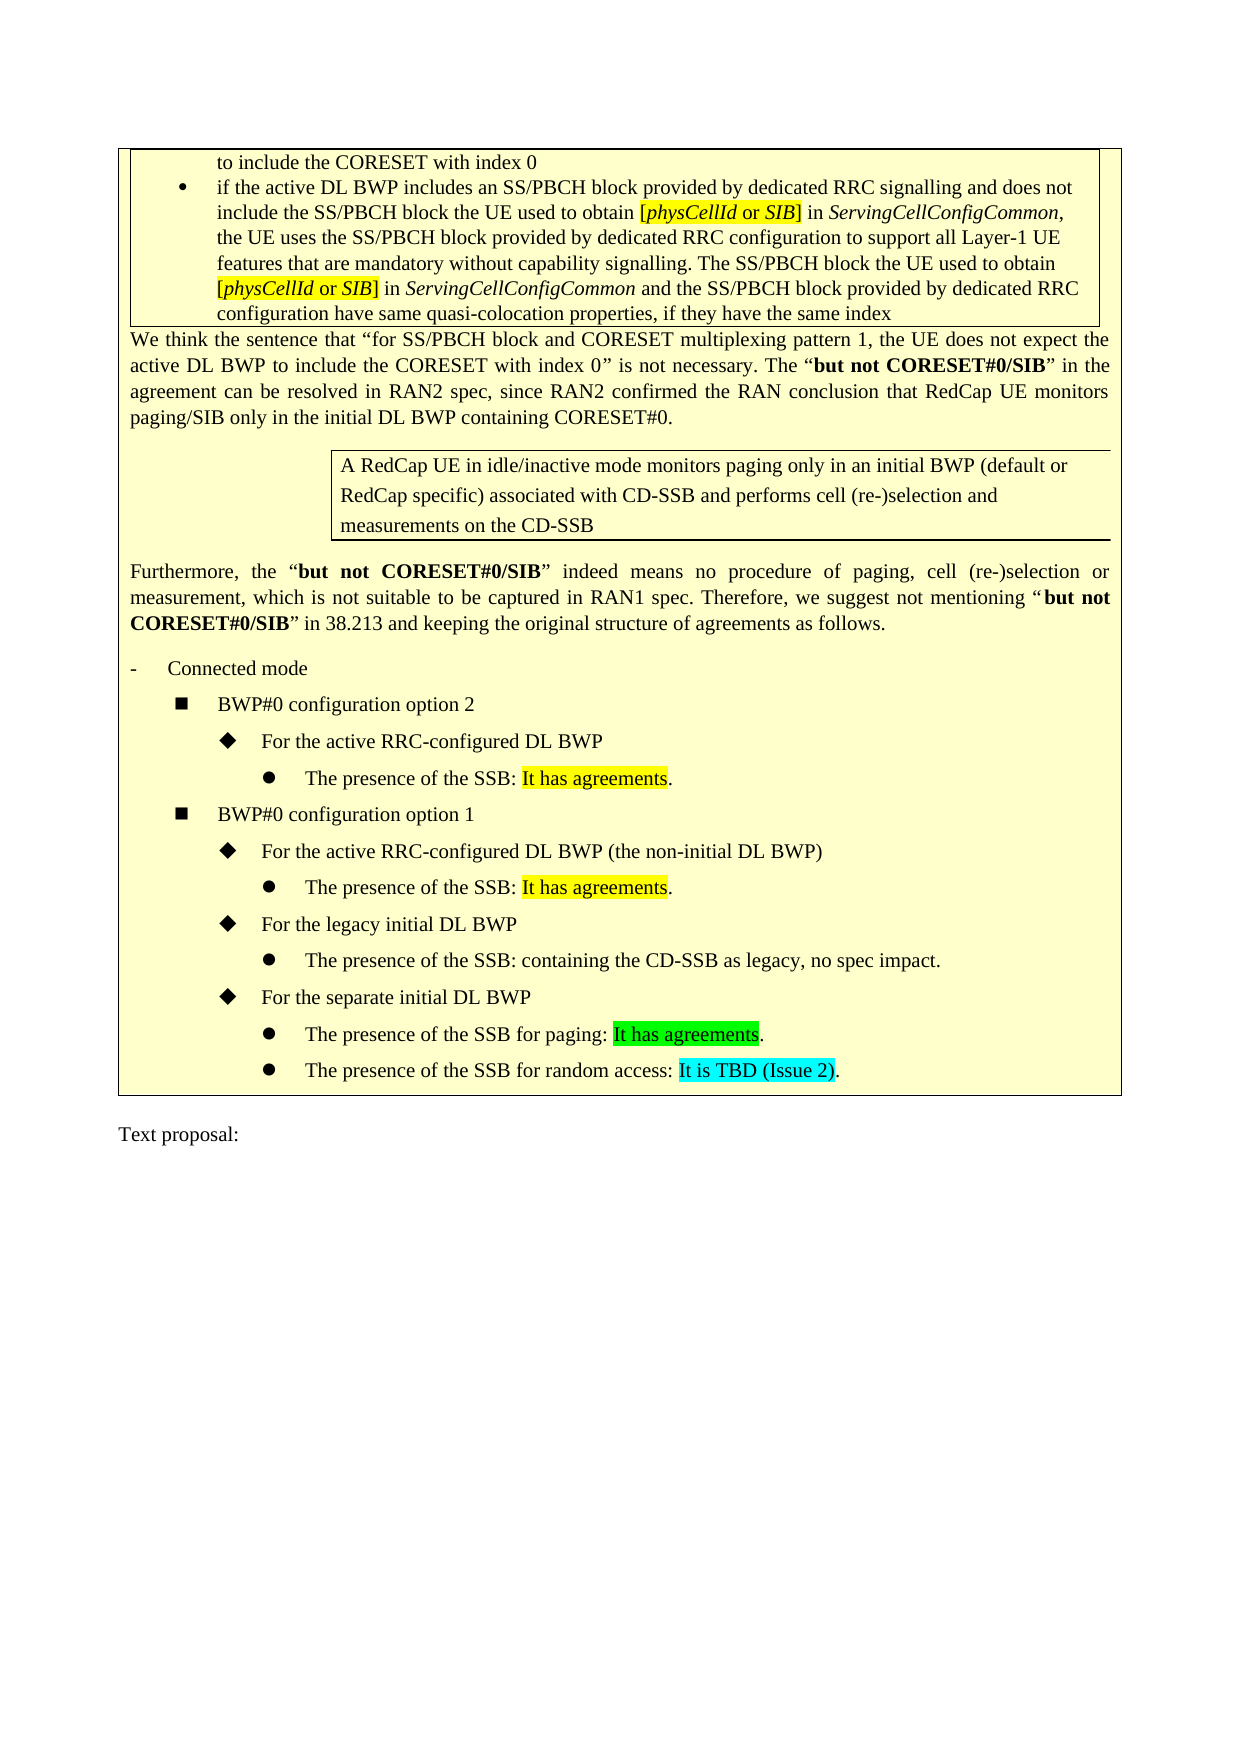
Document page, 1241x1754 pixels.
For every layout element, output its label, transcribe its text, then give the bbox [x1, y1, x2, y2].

text Text proposal: [118, 1096, 1122, 1146]
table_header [119, 149, 1121, 1094]
